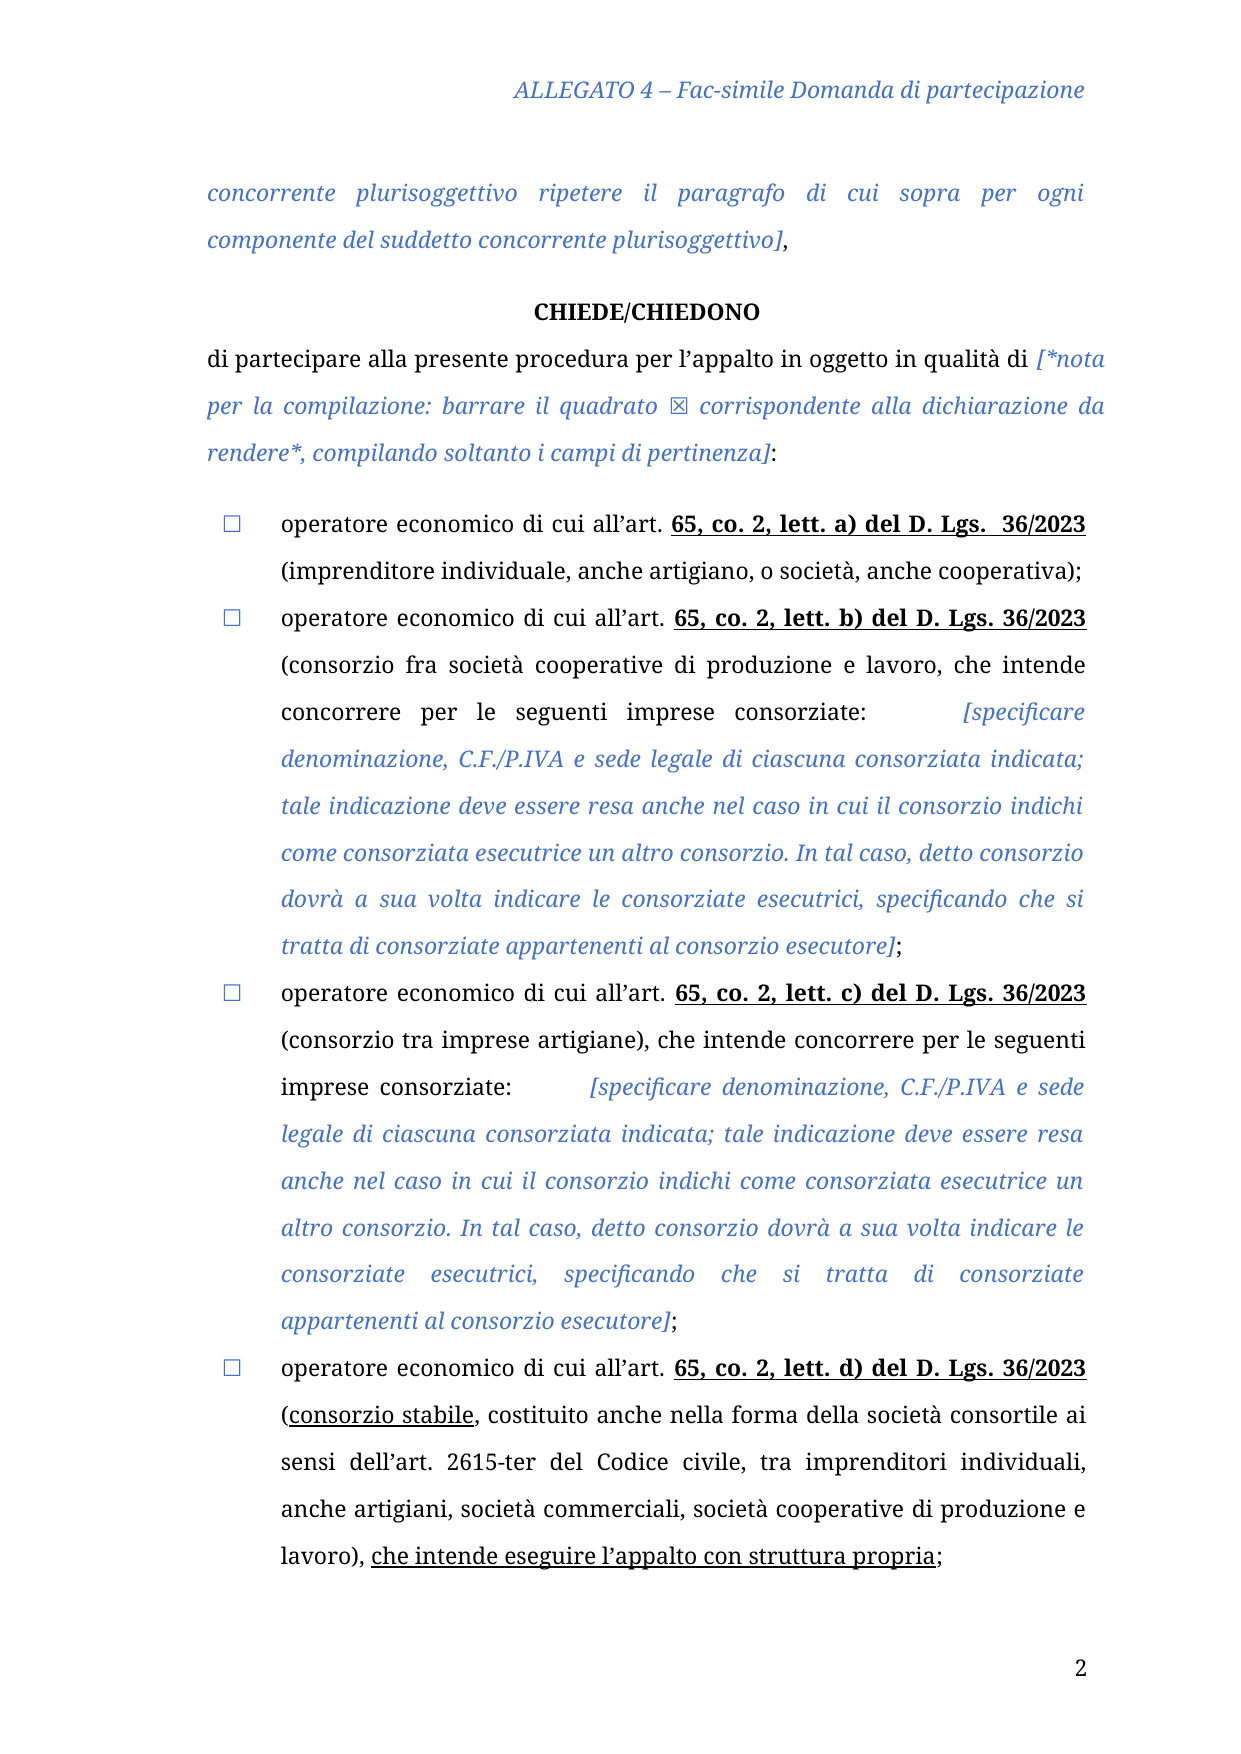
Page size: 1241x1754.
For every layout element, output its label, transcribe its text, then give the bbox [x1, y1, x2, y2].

text CHIEDE/CHIEDONO [207, 296, 1087, 327]
text operatore economico di cui all’art. 65, co. 2, lett. a) del D. Lgs. 36/2023 (imprenditore individuale, anche artigiano, o società, anche cooperativa); [222, 508, 1087, 587]
text di partecipare alla presente procedura per l’appalto in oggetto in qualità di [*nota per la compilazione: barrare il quadrato corrispondente alla dichiarazione da rendere*, compilando soltanto i campi di pertinenza]: [207, 343, 1107, 468]
text operatore economico di cui all’art. 65, co. 2, lett. c) del D. Lgs. 36/2023 (consorzio tra imprese artigiane), che intende concorrere per le seguenti imprese consorziate: [specificare denominazione, C.F./P.IVA e sede legale di ciascuna consorziata indicata; tale indicazione deve essere resa anche nel caso in cui il consorzio indichi come consorziata esecutrice un altro consorzio. In tal caso, detto consorzio dovrà a sua volta indicare le consorziate esecutrici, specificando che si tratta di consorziate appartenenti al consorzio esecutore]; [222, 977, 1087, 1337]
text operatore economico di cui all’art. 65, co. 2, lett. b) del D. Lgs. 36/2023 (consorzio fra società cooperative di produzione e lavoro, che intende concorrere per le seguenti imprese consorziate: [specificare denominazione, C.F./P.IVA e sede legale di ciascuna consorziata indicata; tale indicazione deve essere resa anche nel caso in cui il consorzio indichi come consorziata esecutrice un altro consorzio. In tal caso, detto consorzio dovrà a sua volta indicare le consorziate esecutrici, specificando che si tratta di consorziate appartenenti al consorzio esecutore]; [222, 602, 1087, 962]
text Il/I sottoscritto/i nato/i il a in qualità di dell’Impresa con sede in codice fiscale n. e partita Iva n. munito di idonei poteri, in nome e per conto dell’Impresa sopra indicata [in caso di concorrente plurisoggettivo ripetere il paragrafo di cui sopra per ogni componente del suddetto concorrente plurisoggettivo], [207, 177, 1087, 255]
text operatore economico di cui all’art. 65, co. 2, lett. d) del D. Lgs. 36/2023 (consorzio stabile, costituito anche nella forma della società consortile ai sensi dell’art. 2615-ter del Codice civile, tra imprenditori individuali, anche artigiani, società commerciali, società cooperative di produzione e lavoro), che intende eseguire l’appalto con struttura propria; [222, 1352, 1087, 1571]
